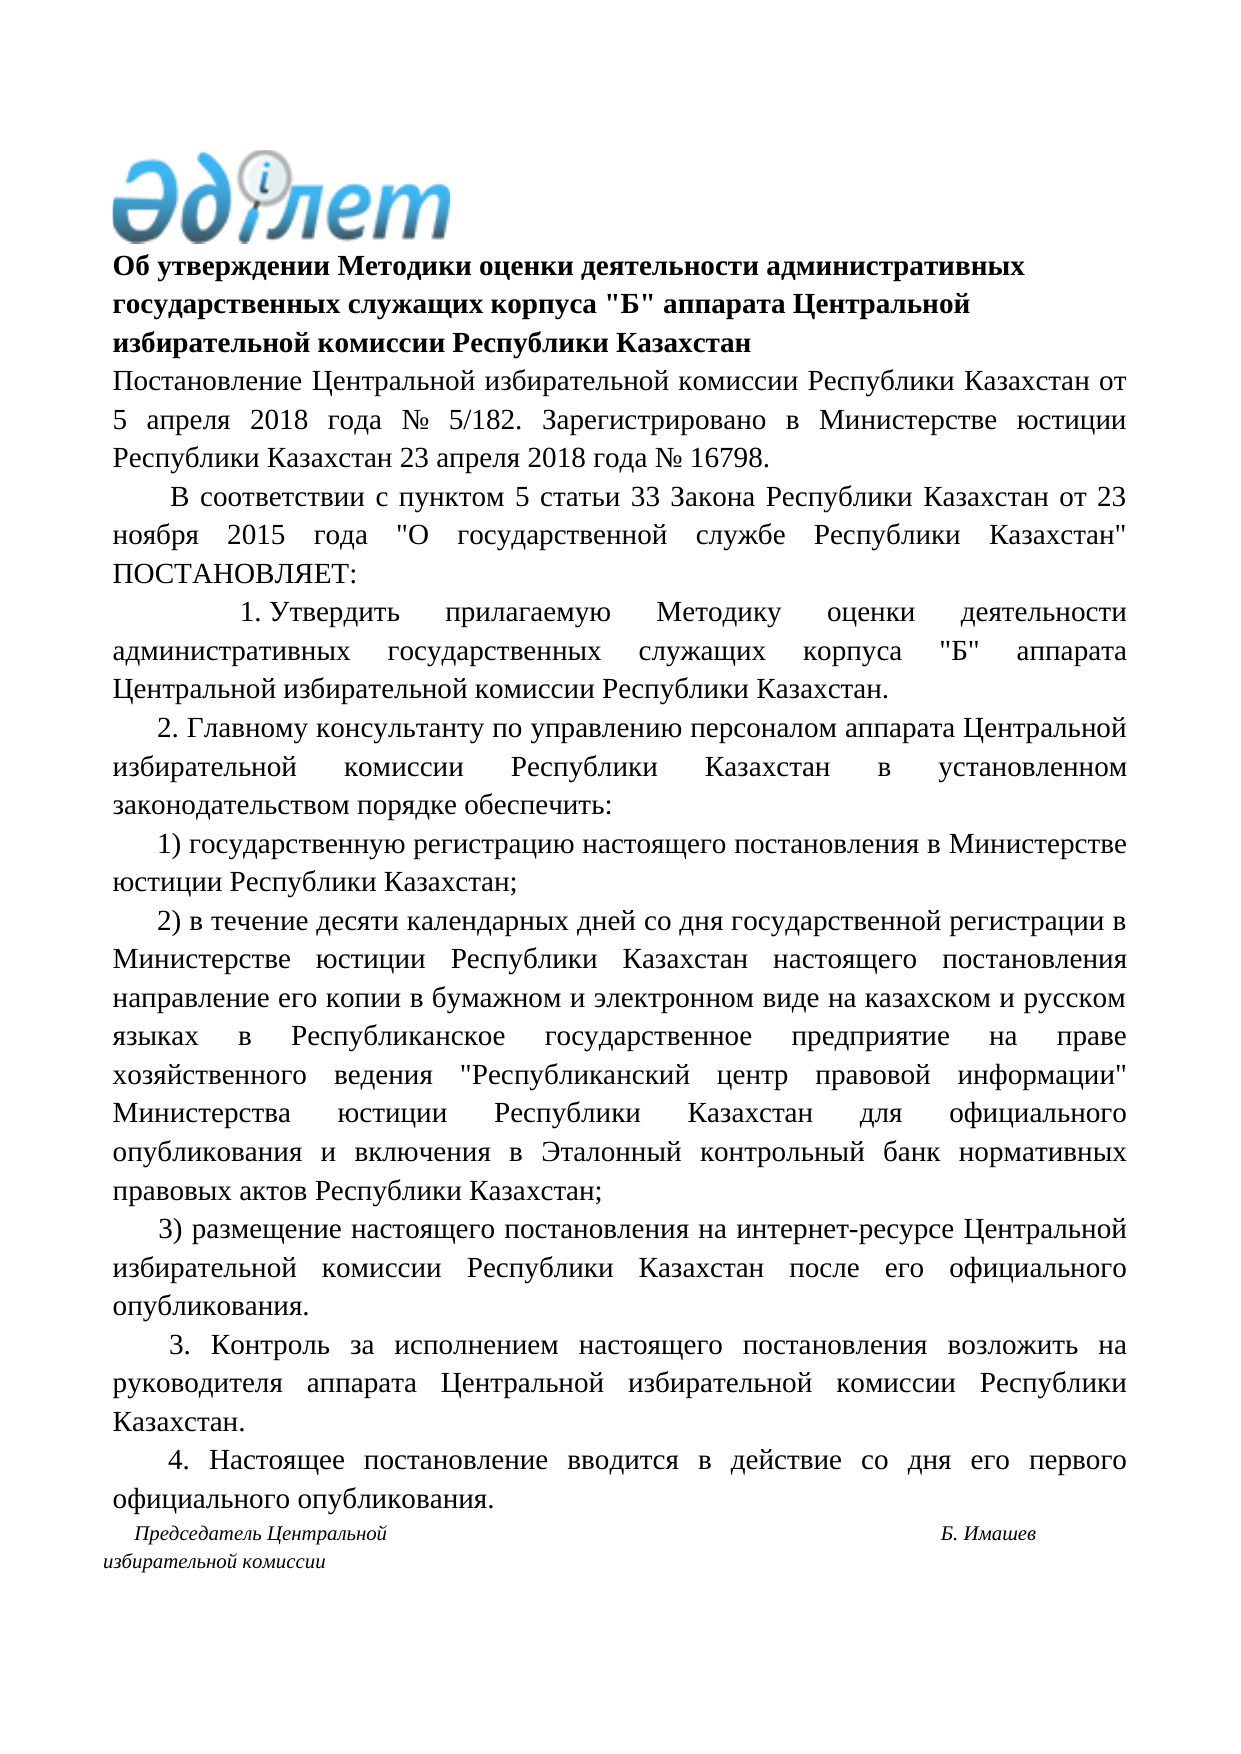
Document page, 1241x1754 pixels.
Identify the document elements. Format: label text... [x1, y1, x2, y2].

text 3. Контроль за исполнением настоящего постановления возложить на руководителя аппарата Центральной избирательной комиссии Республики Казахстан. [112, 1327, 1128, 1437]
table_header Б. Имашев [939, 1520, 1240, 1574]
text 2) в течение десяти календарных дней со дня государственной регистрации в Министерстве юстиции Республики Казахстан настоящего постановления направление его копии в бумажном и электронном виде на казахском и русском языках в Республиканское государственное предприятие на праве хозяйственного ведения "Республиканский центр правовой информации" Министерства юстиции Республики Казахстан для официального опубликования и включения в Эталонный контрольный банк нормативных правовых актов Республики Казахстан; [112, 903, 1128, 1206]
text 2. Главному консультанту по управлению персоналом аппарата Центральной избирательной комиссии Республики Казахстан в установленном законодательством порядке обеспечить: [112, 710, 1128, 821]
text 4. Настоящее постановление вводится в действие со дня его первого официального опубликования. [112, 1442, 1128, 1514]
text Постановление Центральной избирательной комиссии Республики Казахстан от 5 апреля 2018 года № 5/182. Зарегистрировано в Министерстве юстиции Республики Казахстан 23 апреля 2018 года № 16798. [112, 363, 1128, 474]
text 1. Утвердить прилагаемую Методику оценки деятельности административных государственных служащих корпуса "Б" аппарата Центральной избирательной комиссии Республики Казахстан. [112, 594, 1128, 705]
picture [112, 150, 451, 244]
text 3) размещение настоящего постановления на интернет-ресурсе Центральной избирательной комиссии Республики Казахстан после его официального опубликования. [112, 1211, 1128, 1322]
text Об утверждении Методики оценки деятельности административных государственных служащих корпуса "Б" аппарата Центральной избирательной комиссии Республики Казахстан [112, 248, 1128, 358]
text В соответствии с пунктом 5 статьи 33 Закона Республики Казахстан от 23 ноября 2015 года "О государственной службе Республики Казахстан" ПОСТАНОВЛЯЕТ: [112, 479, 1128, 589]
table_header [101, 1520, 939, 1574]
text 1) государственную регистрацию настоящего постановления в Министерстве юстиции Республики Казахстан; [112, 826, 1128, 898]
